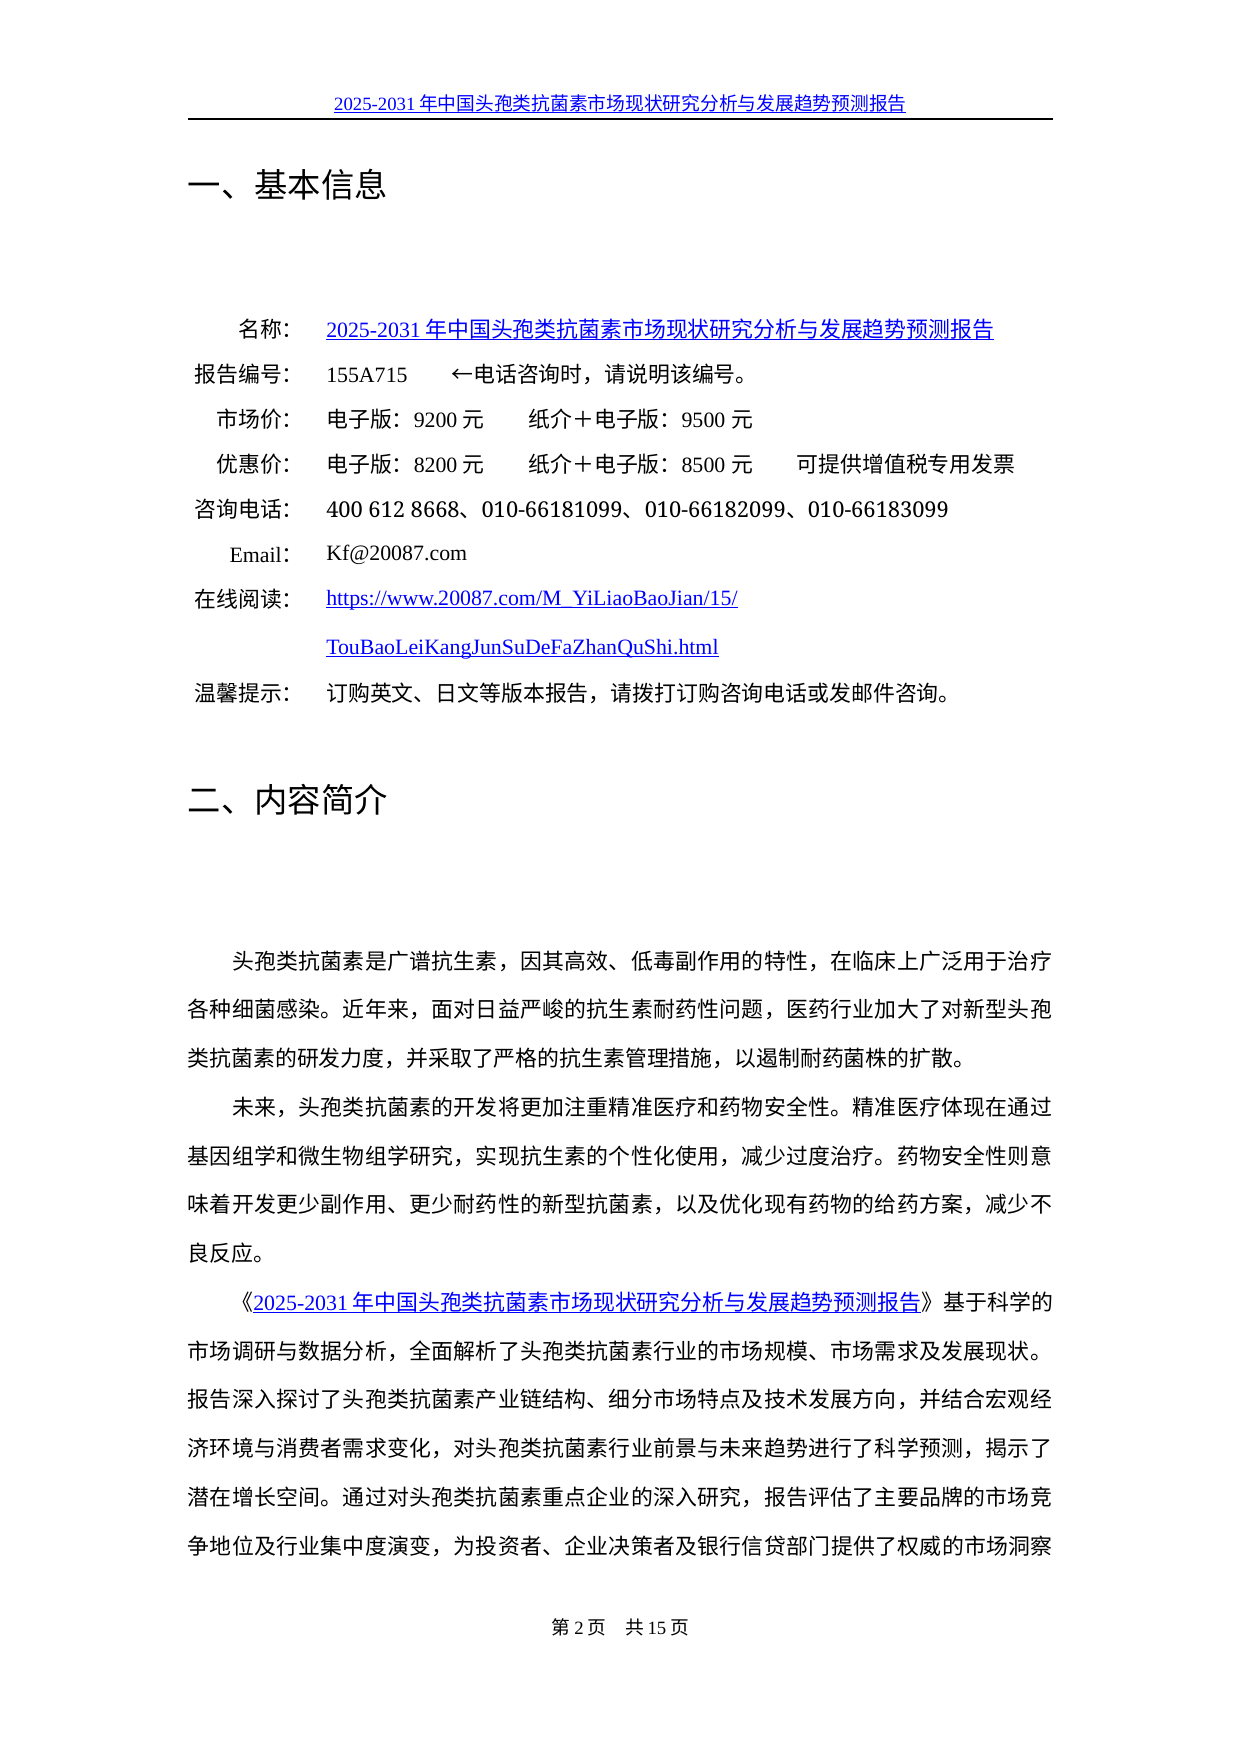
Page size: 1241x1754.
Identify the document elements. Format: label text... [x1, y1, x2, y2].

table_cell 优惠价： [167, 447, 315, 492]
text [187, 943, 1053, 1561]
title 一、基本信息 [187, 150, 1053, 215]
table_cell Email： [167, 537, 315, 582]
table_cell 咨询电话： [167, 492, 315, 537]
table_cell 电子版：9200 元 纸介＋电子版：9500 元 [315, 402, 1073, 447]
title 二、内容简介 [187, 766, 1053, 831]
table_header 名称： [167, 312, 315, 357]
table_header 2025-2031年中国头孢类抗菌素市场现状研究分析与发展趋势预测报告 [315, 312, 1073, 357]
table_cell [315, 582, 1073, 675]
table_cell 温馨提示： [167, 675, 315, 720]
table_cell 155A715 ←电话咨询时，请说明该编号。 [315, 357, 1073, 402]
table_cell 报告编号： [167, 357, 315, 402]
table_cell 市场价： [167, 402, 315, 447]
table_cell 在线阅读： [167, 582, 315, 675]
table_cell 400 612 8668、010-66181099、010-66182099、010-66183099 [315, 492, 1073, 537]
table_cell Kf@20087.com [315, 537, 1073, 582]
table_cell 电子版：8200 元 纸介＋电子版：8500 元 可提供增值税专用发票 [315, 447, 1073, 492]
table_cell 订购英文、日文等版本报告，请拨打订购咨询电话或发邮件咨询。 [315, 675, 1073, 720]
